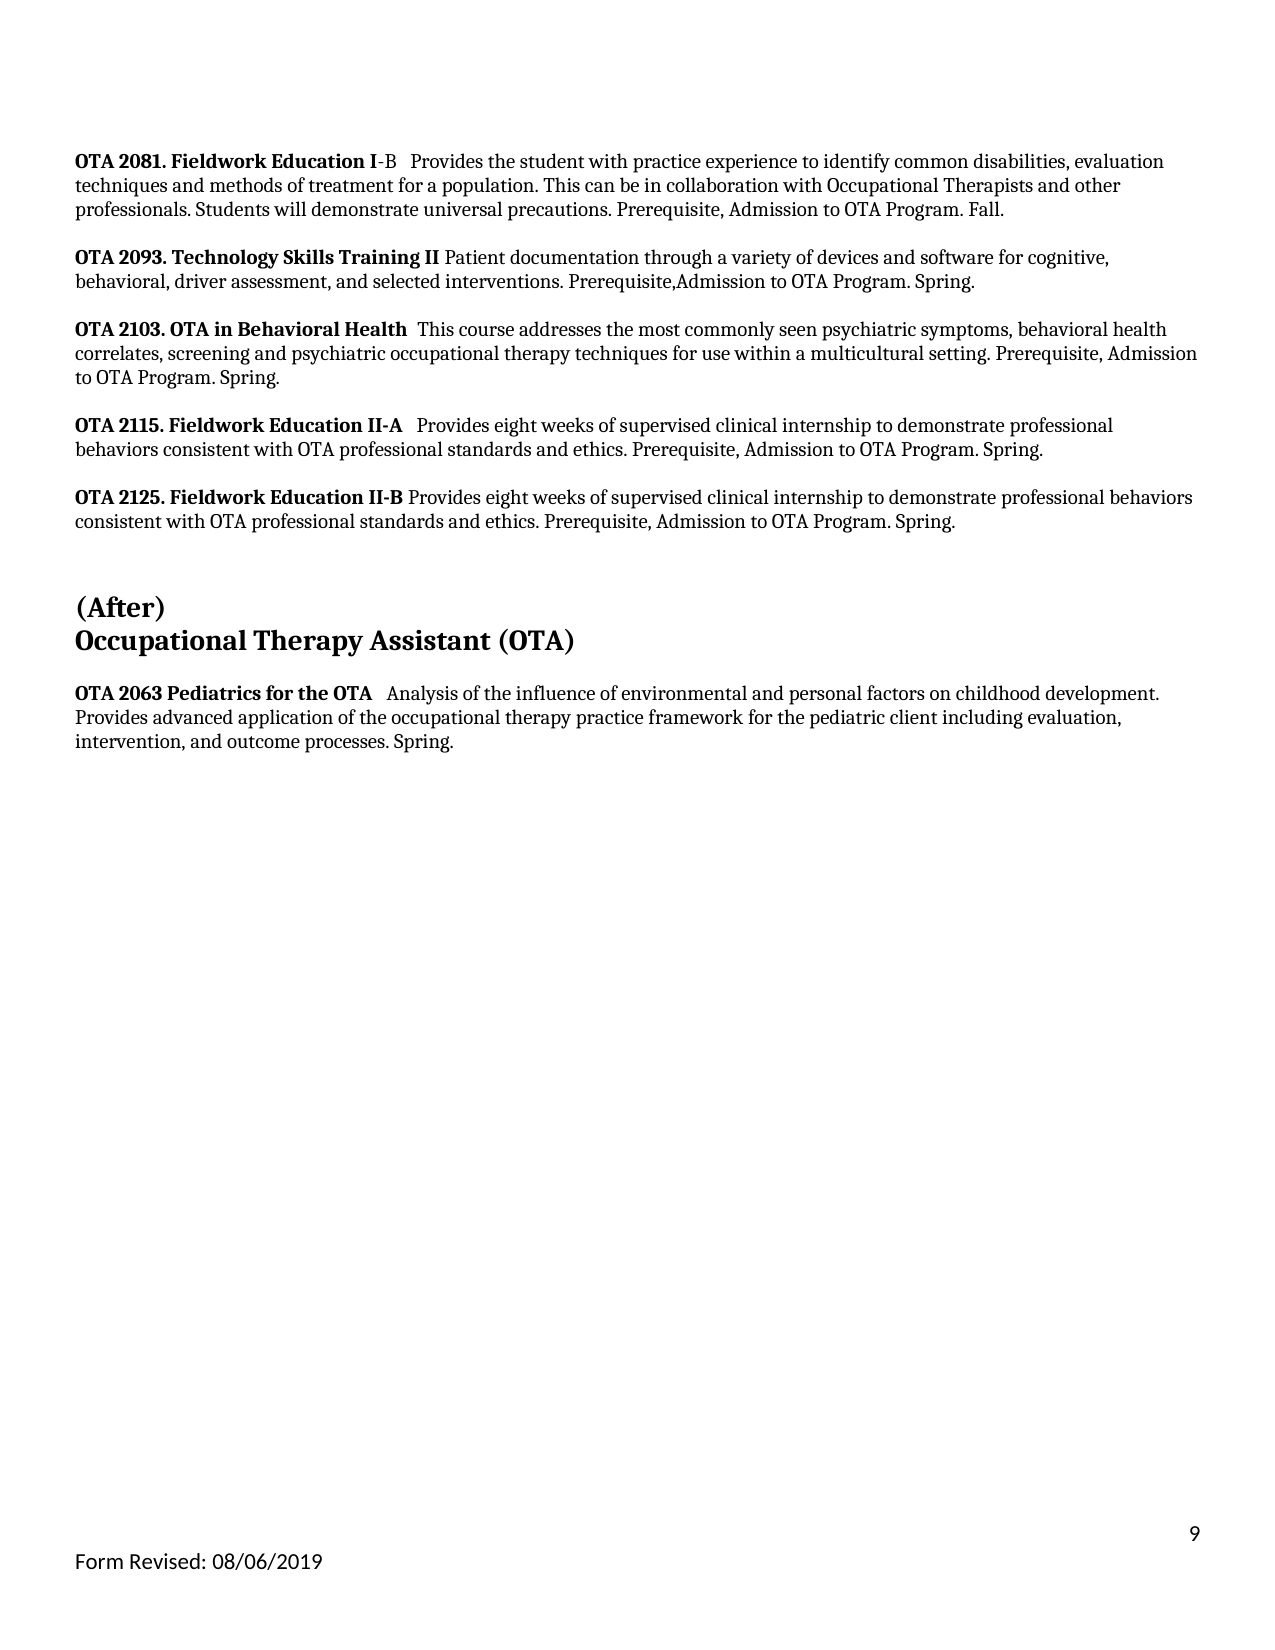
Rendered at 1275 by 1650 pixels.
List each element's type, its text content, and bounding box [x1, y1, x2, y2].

text OTA 2115. Fieldwork Education II-A Provides eight weeks of supervised clinical internship to demonstrate professional behaviors consistent with OTA professional standards and ethics. Prerequisite, Admission to OTA Program. Spring. [75, 413, 1200, 461]
text OTA 2103. OTA in Behavioral Health This course addresses the most commonly seen psychiatric symptoms, behavioral health correlates, screening and psychiatric occupational therapy techniques for use within a multicultural setting. Prerequisite, Admission to OTA Program. Spring. [75, 318, 1200, 389]
text Occupational Therapy Assistant (OTA) [75, 624, 1200, 658]
text OTA 2081. Fieldwork Education I-B Provides the student with practice experience to identify common disabilities, evaluation techniques and methods of treatment for a population. This can be in collaboration with Occupational Therapists and other professionals. Students will demonstrate universal precautions. Prerequisite, Admission to OTA Program. Fall. [75, 150, 1200, 222]
text OTA 2125. Fieldwork Education II-B Provides eight weeks of supervised clinical internship to demonstrate professional behaviors consistent with OTA professional standards and ethics. Prerequisite, Admission to OTA Program. Spring. [75, 485, 1200, 533]
text OTA 2093. Technology Skills Training II Patient documentation through a variety of devices and software for cognitive, behavioral, driver assessment, and selected interventions. Prerequisite,Admission to OTA Program. Spring. [75, 246, 1200, 294]
text OTA 2063 Pediatrics for the OTA Analysis of the influence of environmental and personal factors on childhood development. Provides advanced application of the occupational therapy practice framework for the pediatric client including evaluation, intervention, and outcome processes. Spring. [75, 682, 1200, 754]
text (After) [75, 591, 1200, 624]
